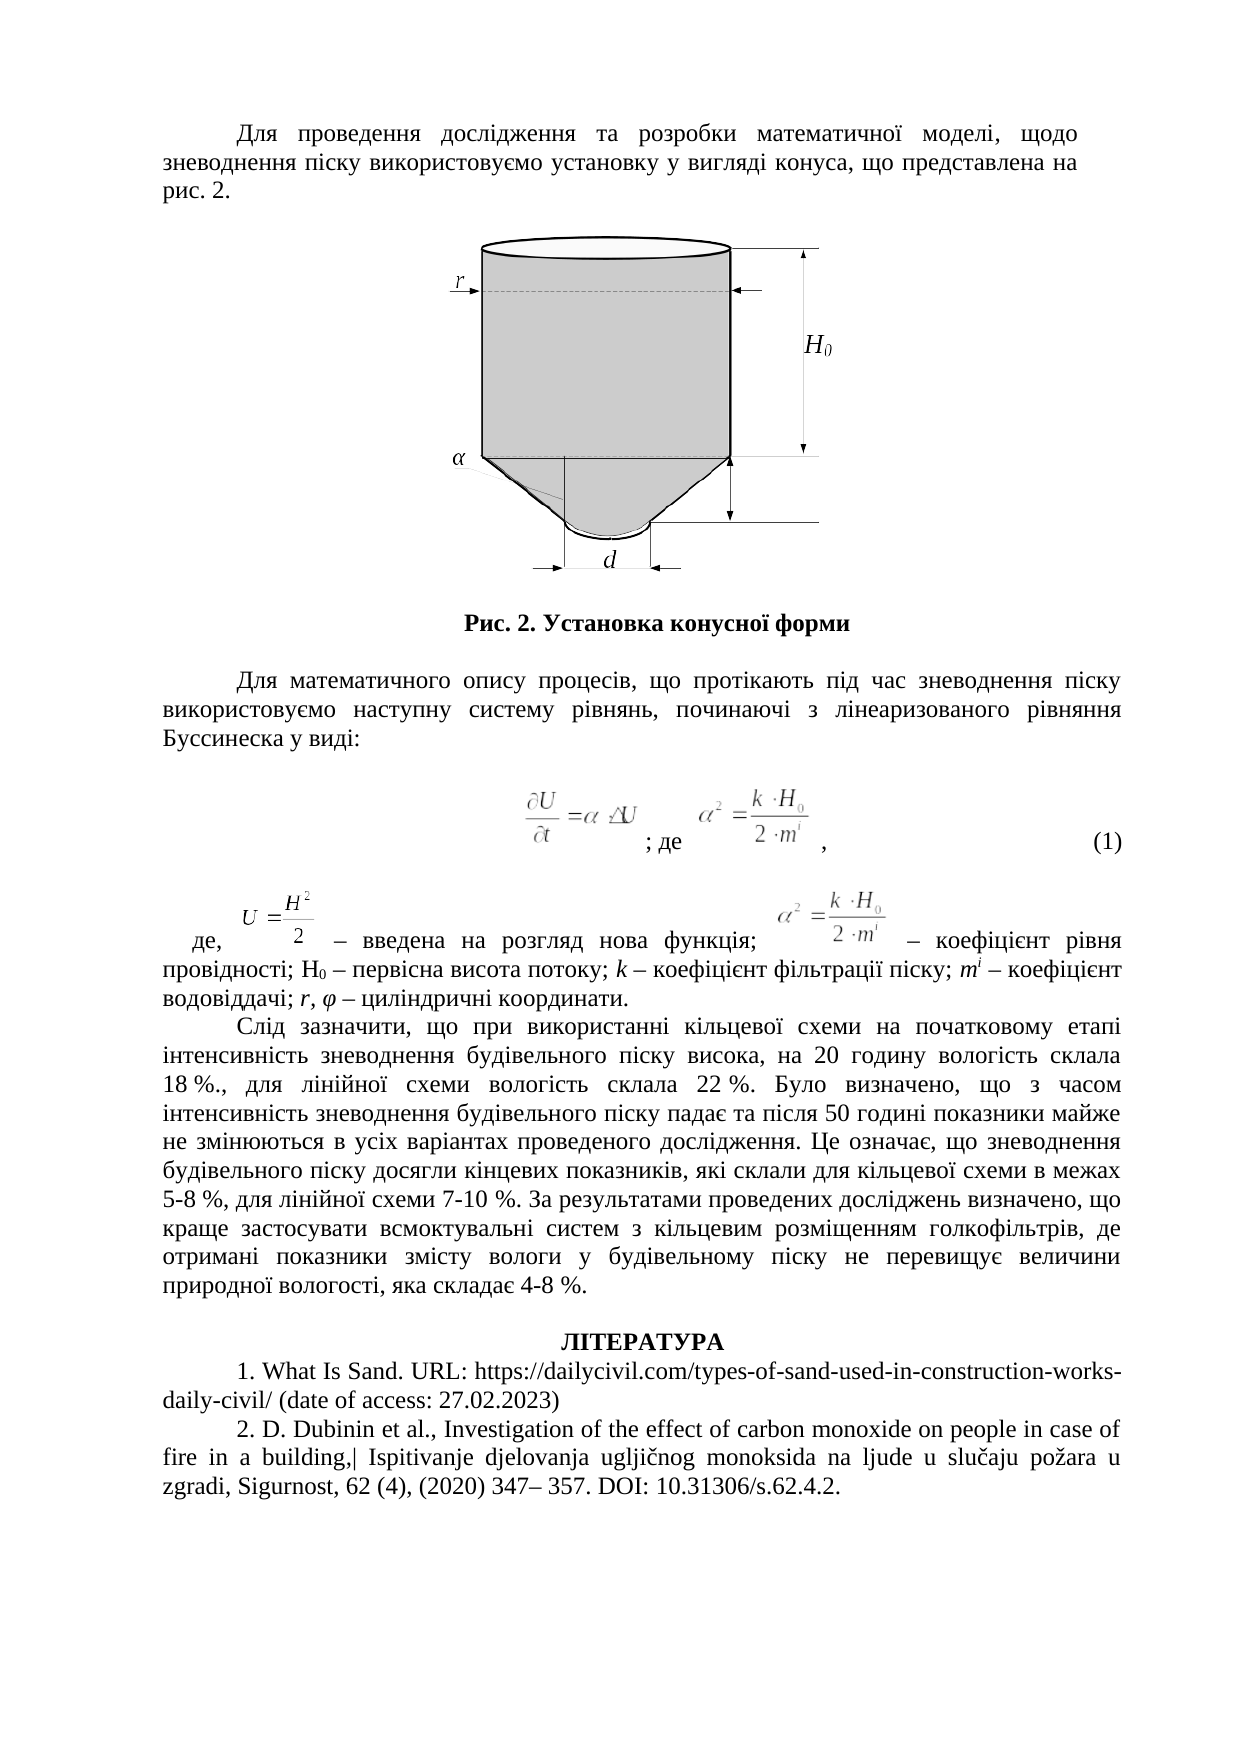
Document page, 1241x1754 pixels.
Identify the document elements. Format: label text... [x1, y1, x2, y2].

text Слід зазначити, що при використанні кільцевої схеми на початковому етапі інтенсивність зневоднення будівельного піску висока, на 20 годину вологість склала 18 %., для лінійної схеми вологість склала 22 %. Було визначено, що з часом інтенсивність зневоднення будівельного піску падає та після 50 годині показники майже не змінюються в усіх варіантах проведеного дослідження. Це означає, що зневоднення будівельного піску досягли кінцевих показників, які склали для кільцевої схеми в межах 5-8 %, для лінійної схеми 7-10 %. За результатами проведених досліджень визначено, що краще застосувати всмоктувальні систем з кільцевим розміщенням голкофільтрів, де отримані показники змісту вологи у будівельному піску не перевищує величини природної вологості, яка складає 4-8 %. [162, 1011, 1122, 1299]
text ; де , (1) [162, 781, 1122, 855]
text Для проведення дослідження та розробки математичної моделі, щодо зневоднення піску використовуємо установку у вигляді конуса, що представлена на рис. 2. [162, 118, 1078, 204]
text Рис. 2. Установка конусної форми [162, 608, 1122, 637]
text ЛІТЕРАТУРА [163, 1328, 1122, 1356]
text 1. What Is Sand. URL: https://dailycivil.com/types-of-sand-used-in-construction-works-daily-civil/ (date of access: 27.02.2023) [162, 1356, 1122, 1414]
text Для математичного опису процесів, що протікають під час зневоднення піску використовуємо наступну систему рівнянь, починаючі з лінеаризованого рівняння Буссинеска у виді: [162, 666, 1122, 752]
text де, – введена на розгляд нова функція; – коефіцієнт рівня провідності; H0 – первісна висота потоку; k – коефіцієнт фільтрації піску; mi – коефіцієнт водовіддачі; r, φ – циліндричні координати. [162, 883, 1122, 1011]
text 2. D. Dubinin et al., Investigation of the effect of carbon monoxide on people in case of fire in a building,| Ispitivanje djelovanja ugljičnog monoksida na ljude u slučaju požara u zgradi, Sigurnost, 62 (4), (2020) 347– 357. DOI: 10.31306/s.62.4.2. [162, 1414, 1122, 1500]
